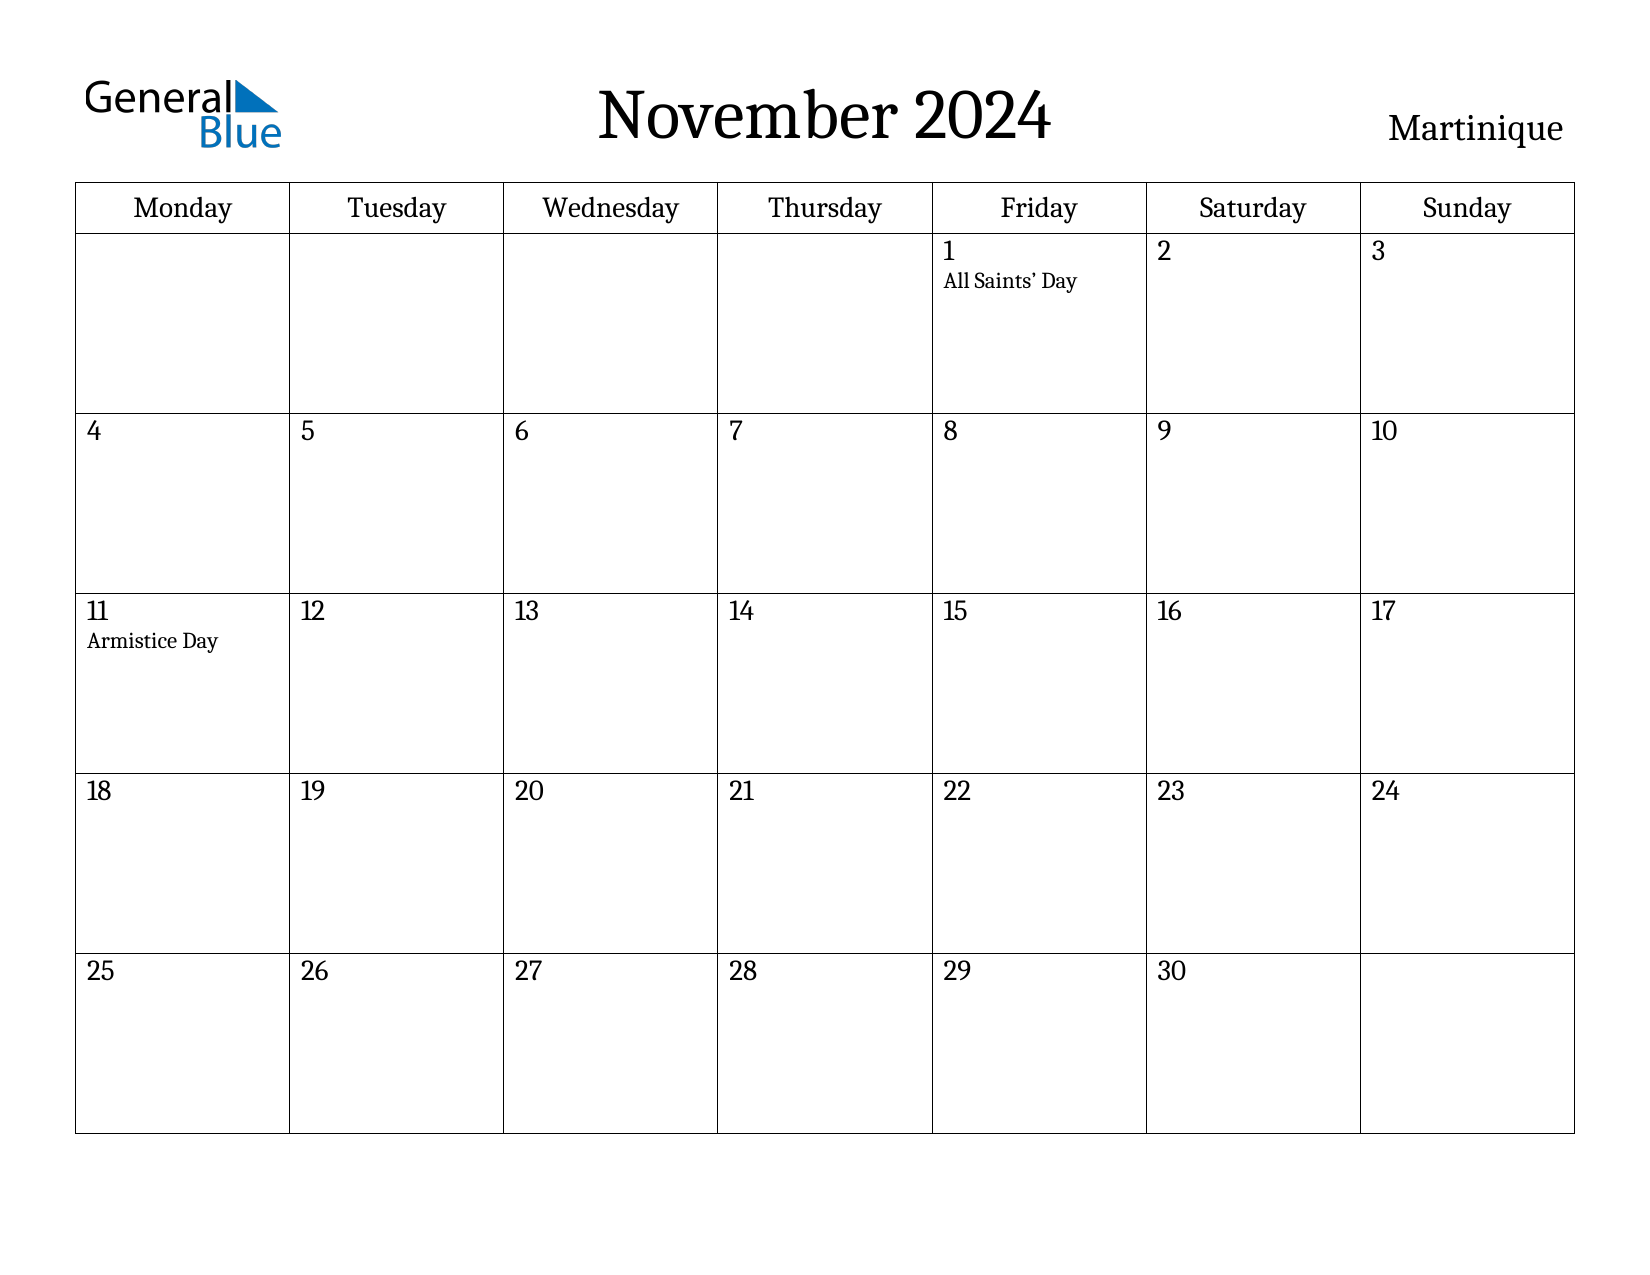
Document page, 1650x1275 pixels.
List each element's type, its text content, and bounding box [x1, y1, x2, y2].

table_cell [1147, 267, 1360, 413]
table_cell 13 [504, 594, 717, 627]
table_cell 2 [1147, 234, 1360, 267]
table_cell [1361, 808, 1574, 953]
table_cell [1147, 627, 1360, 773]
table_cell 30 [1147, 954, 1360, 987]
table_cell [504, 267, 717, 413]
table_cell [504, 234, 717, 267]
table_header November 2024 [504, 75, 1146, 182]
table_cell 3 [1361, 234, 1574, 267]
table_cell All Saints’ Day [933, 267, 1146, 413]
table_cell [1361, 627, 1574, 773]
table_cell 29 [933, 954, 1146, 987]
table_cell Wednesday [504, 183, 717, 233]
table_cell [1361, 267, 1574, 413]
table_cell 7 [718, 414, 932, 447]
table_cell 21 [718, 774, 932, 807]
table_cell [718, 627, 932, 773]
table_cell [76, 234, 289, 267]
table_cell 11 [76, 594, 289, 627]
table_cell [504, 448, 717, 593]
table_cell [290, 267, 503, 413]
table_cell 25 [76, 954, 289, 987]
table_cell [1361, 448, 1574, 593]
table_cell [76, 267, 289, 413]
table_cell Monday [76, 183, 289, 233]
table_cell 9 [1147, 414, 1360, 447]
table_cell [290, 448, 503, 593]
table_cell 23 [1147, 774, 1360, 807]
table_cell 12 [290, 594, 503, 627]
table_cell [290, 988, 503, 1133]
table_cell [1361, 988, 1574, 1133]
table_cell Saturday [1147, 183, 1360, 233]
table_cell 8 [933, 414, 1146, 447]
table_cell [1147, 448, 1360, 593]
table_cell [718, 234, 932, 267]
table_cell 22 [933, 774, 1146, 807]
table_cell [76, 808, 289, 953]
table_cell 4 [76, 414, 289, 447]
table_cell [504, 988, 717, 1133]
table_cell [718, 808, 932, 953]
table_cell 28 [718, 954, 932, 987]
table_header [76, 75, 503, 182]
table_cell [76, 448, 289, 593]
table_cell 26 [290, 954, 503, 987]
table_cell 17 [1361, 594, 1574, 627]
table_cell 24 [1361, 774, 1574, 807]
table_cell 1 [933, 234, 1146, 267]
table_cell [933, 448, 1146, 593]
table_cell 20 [504, 774, 717, 807]
table_cell [1361, 954, 1574, 987]
table_cell [1147, 808, 1360, 953]
table_cell Friday [933, 183, 1146, 233]
table_cell Thursday [718, 183, 932, 233]
table_cell [933, 988, 1146, 1133]
table_cell [290, 234, 503, 267]
table_cell [1147, 988, 1360, 1133]
table_cell 27 [504, 954, 717, 987]
table_cell [718, 448, 932, 593]
table_header Martinique [1146, 75, 1574, 182]
table_cell [718, 267, 932, 413]
table_cell 15 [933, 594, 1146, 627]
table_cell [504, 627, 717, 773]
table_cell Tuesday [290, 183, 503, 233]
table_cell 18 [76, 774, 289, 807]
picture [86, 80, 281, 148]
table_cell [933, 808, 1146, 953]
table_cell 19 [290, 774, 503, 807]
table_cell 6 [504, 414, 717, 447]
table_cell [290, 808, 503, 953]
table_cell 16 [1147, 594, 1360, 627]
table_cell 14 [718, 594, 932, 627]
table_cell [504, 808, 717, 953]
table_cell Sunday [1361, 183, 1574, 233]
table_cell [933, 627, 1146, 773]
table_cell [290, 627, 503, 773]
table_cell [76, 988, 289, 1133]
table_cell 10 [1361, 414, 1574, 447]
table_cell Armistice Day [76, 627, 289, 773]
table_cell 5 [290, 414, 503, 447]
table_cell [718, 988, 932, 1133]
